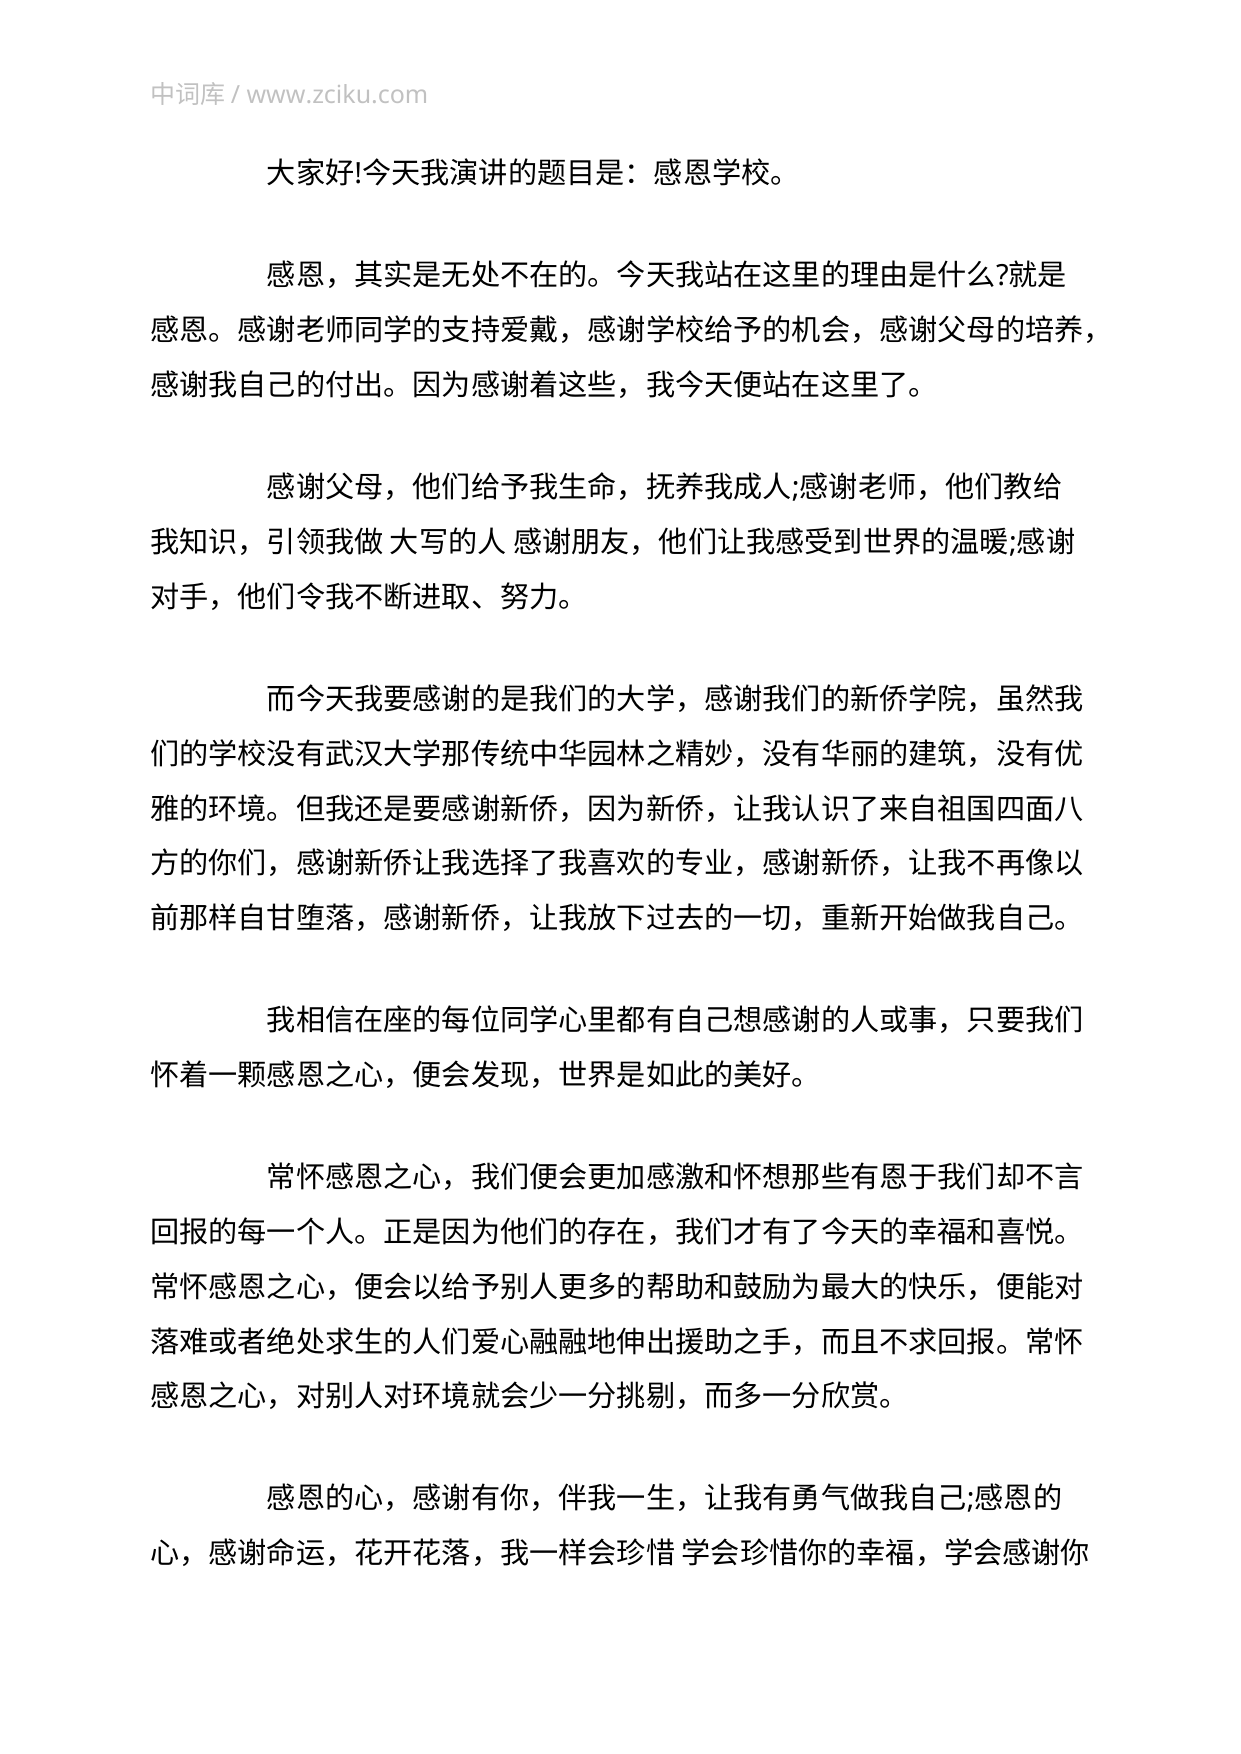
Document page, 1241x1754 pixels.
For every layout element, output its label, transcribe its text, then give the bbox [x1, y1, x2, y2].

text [150, 1475, 1090, 1572]
text 常怀感恩之心，我们便会更加感激和怀想那些有恩于我们却不言回报的每一个人。正是因为他们的存在，我们才有了今天的幸福和喜悦。常怀感恩之心，便会以给予别人更多的帮助和鼓励为最大的快乐，便能对落难或者绝处求生的人们爱心融融地伸出援助之手，而且不求回报。常怀感恩之心，对别人对环境就会少一分挑剔，而多一分欣赏。 [150, 1153, 1090, 1415]
text 感恩，其实是无处不在的。今天我站在这里的理由是什么?就是感恩。感谢老师同学的支持爱戴，感谢学校给予的机会，感谢父母的培养，感谢我自己的付出。因为感谢着这些，我今天便站在这里了。 [150, 252, 1090, 404]
text 大家好!今天我演讲的题目是：感恩学校。 [150, 150, 1090, 192]
text 我相信在座的每位同学心里都有自己想感谢的人或事，只要我们怀着一颗感恩之心，便会发现，世界是如此的美好。 [150, 997, 1090, 1094]
text 而今天我要感谢的是我们的大学，感谢我们的新侨学院，虽然我们的学校没有武汉大学那传统中华园林之精妙，没有华丽的建筑，没有优雅的环境。但我还是要感谢新侨，因为新侨，让我认识了来自祖国四面八方的你们，感谢新侨让我选择了我喜欢的专业，感谢新侨，让我不再像以前那样自甘堕落，感谢新侨，让我放下过去的一切，重新开始做我自己。 [150, 675, 1090, 937]
text 感谢父母，他们给予我生命，抚养我成人;感谢老师，他们教给我知识，引领我做 大写的人 感谢朋友，他们让我感受到世界的温暖;感谢对手，他们令我不断进取、努力。 [150, 464, 1090, 616]
